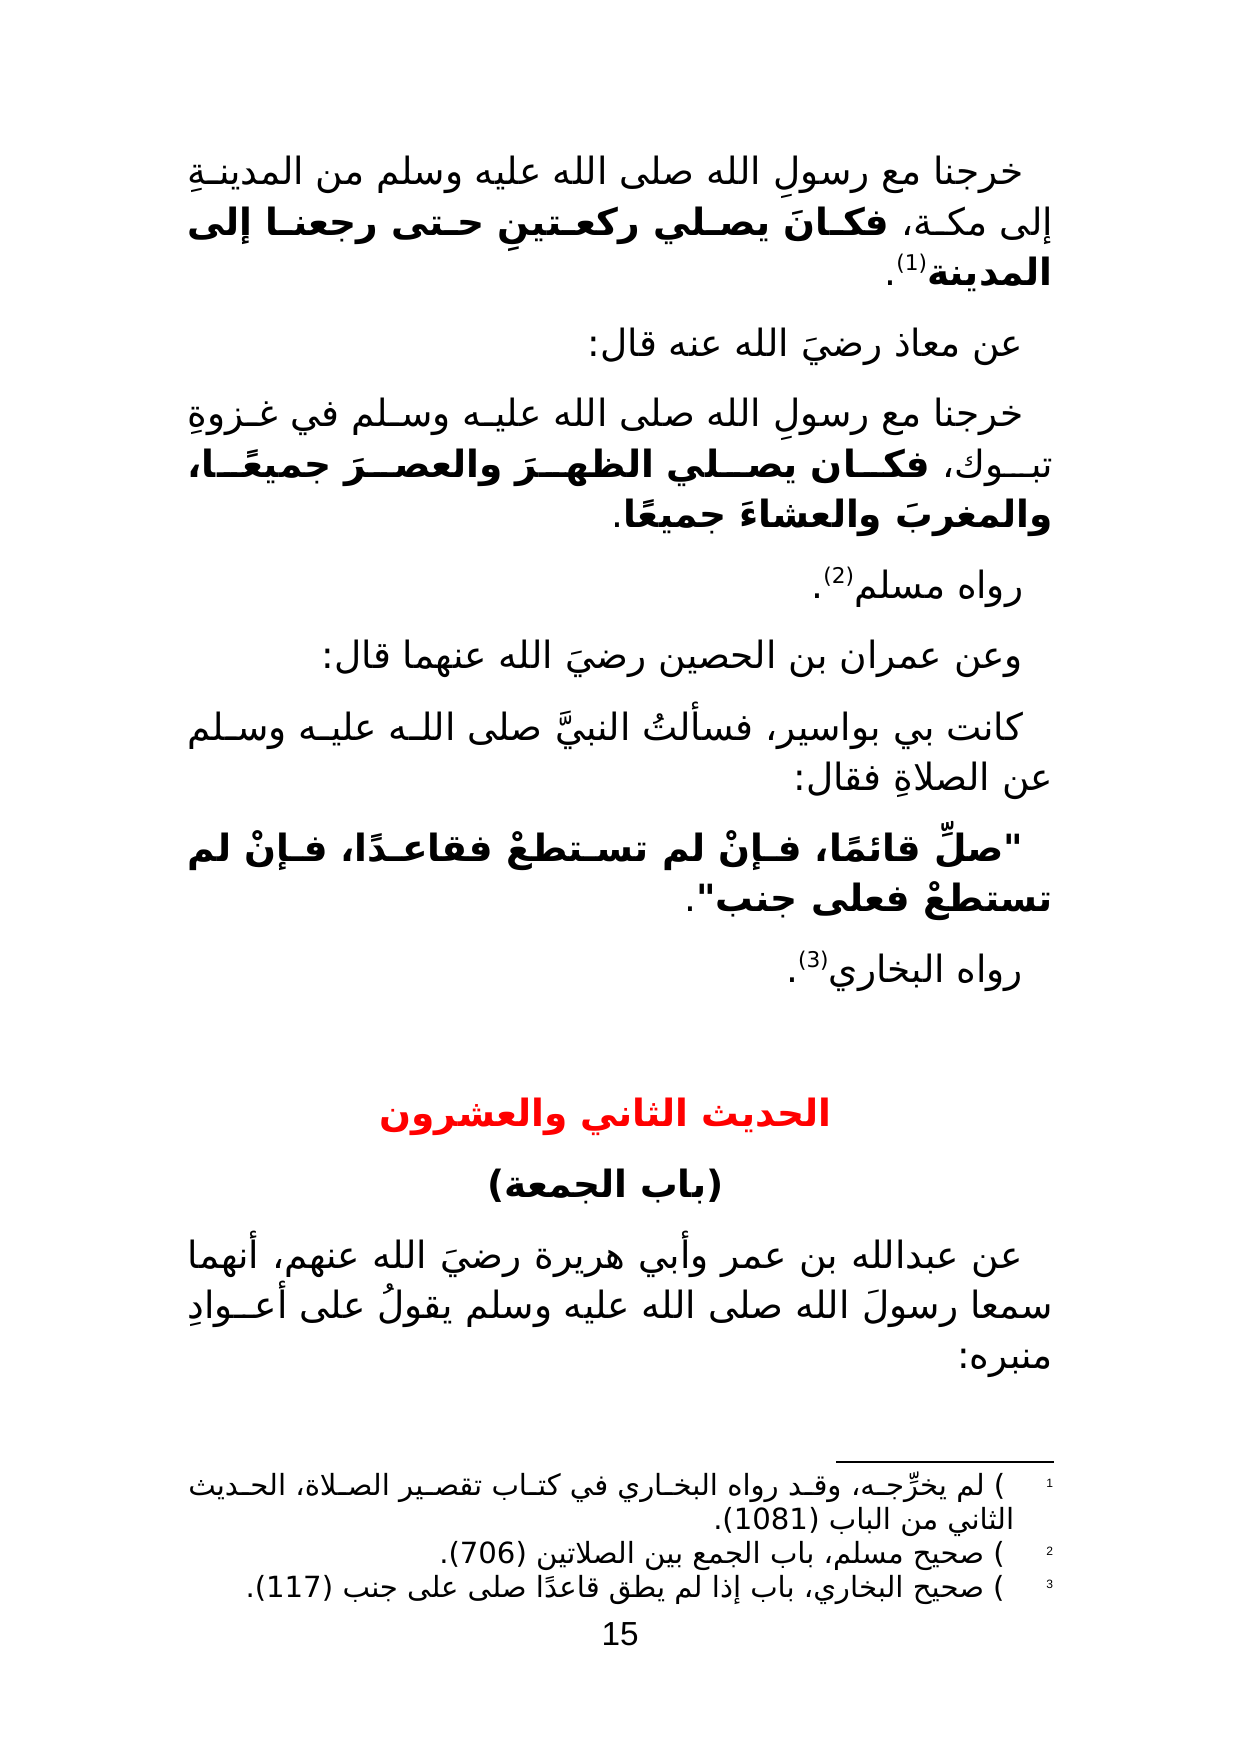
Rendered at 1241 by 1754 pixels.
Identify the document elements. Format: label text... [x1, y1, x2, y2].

text وعن عمران بن الحصين رضيَ الله عنهما قال: [187, 634, 1053, 678]
text الحديث الثاني والعشرون [187, 1092, 1053, 1135]
text رواه البخاري(). [187, 947, 1053, 991]
text خرجنا مع رسولِ الله صلى الله عليه وسلم في غزوةِ تبوك، فكان يصلي الظهرَ والعصرَ جميعًا، والمغربَ والعشاءَ جميعًا. [187, 392, 1053, 536]
text رواه مسلم(). [187, 563, 1053, 607]
text خرجنا مع رسولِ الله صلى الله عليه وسلم من المدينةِ إلى مكة، فكانَ يصلي ركعتينِ حتى رجعنا إلى المدينة(). [187, 150, 1053, 294]
text عن معاذ رضيَ الله عنه قال: [187, 321, 1053, 365]
text عن عبدالله بن عمر وأبي هريرة رضيَ الله عنهم، أنهما سمعا رسولَ الله صلى الله عليه وسلم يقولُ على أعوادِ منبره: [187, 1233, 1053, 1377]
text (باب الجمعة) [187, 1163, 1053, 1206]
text كانت بي بواسير، فسألتُ النبيَّ صلى الله عليه وسلم عن الصلاةِ فقال: [187, 705, 1053, 799]
text "صلِّ قائمًا، فإنْ لم تستطعْ فقاعدًا، فإنْ لم تستطعْ فعلى جنب". [187, 826, 1053, 920]
